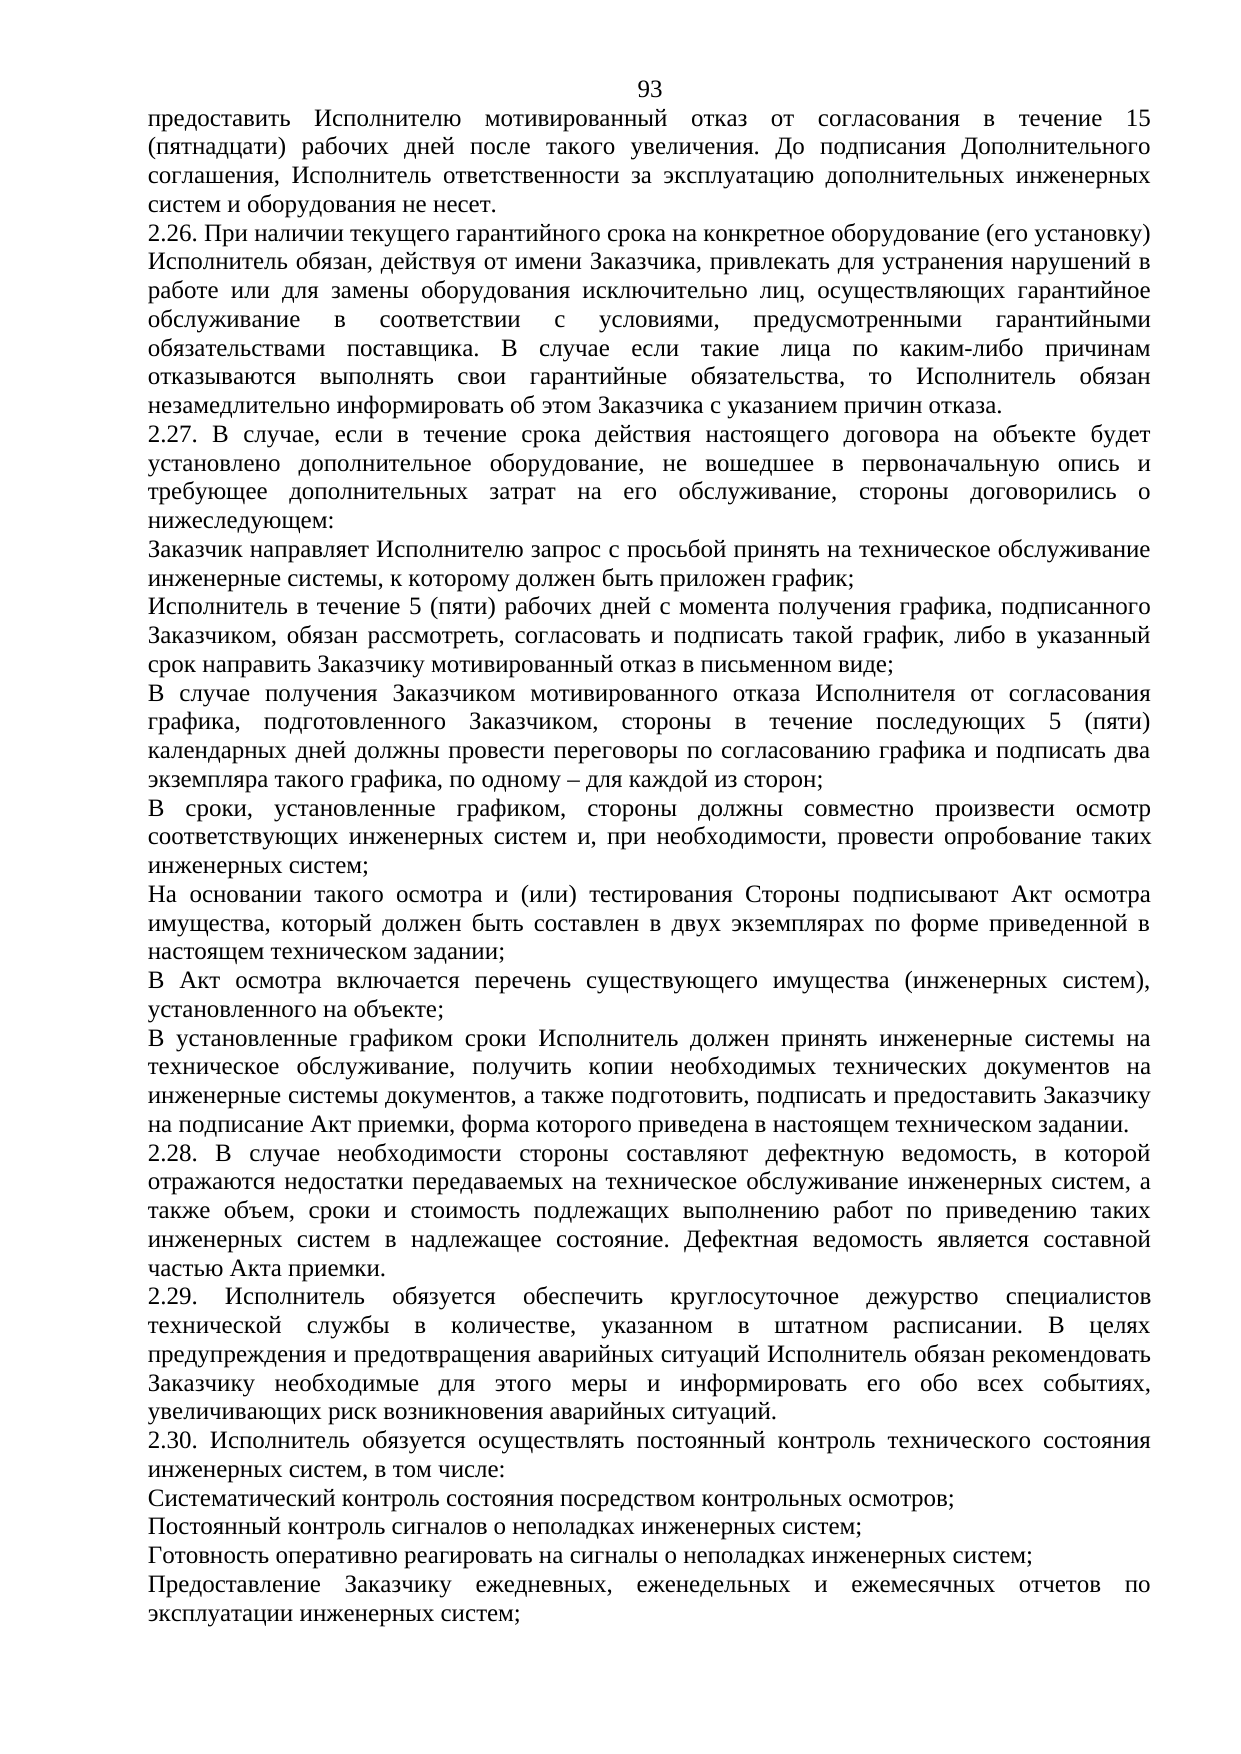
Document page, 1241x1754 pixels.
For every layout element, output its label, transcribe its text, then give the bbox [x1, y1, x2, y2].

text 2.27. В случае, если в течение срока действия настоящего договора на объекте будет установлено дополнительное оборудование, не вошедшее в первоначальную опись и требующее дополнительных затрат на его обслуживание, стороны договорились о нижеследующем: [148, 419, 1152, 534]
text Предоставление Заказчику ежедневных, еженедельных и ежемесячных отчетов по эксплуатации инженерных систем; [148, 1569, 1152, 1626]
text 2.26. При наличии текущего гарантийного срока на конкретное оборудование (его установку) Исполнитель обязан, действуя от имени Заказчика, привлекать для устранения нарушений в работе или для замены оборудования исключительно лиц, осуществляющих гарантийное обслуживание в соответствии с условиями, предусмотренными гарантийными обязательствами поставщика. В случае если такие лица по каким-либо причинам отказываются выполнять свои гарантийные обязательства, то Исполнитель обязан незамедлительно информировать об этом Заказчика с указанием причин отказа. [148, 218, 1152, 419]
text Готовность оперативно реагировать на сигналы о неполадках инженерных систем; [148, 1540, 1152, 1569]
text Систематический контроль состояния посредством контрольных осмотров; [148, 1483, 1152, 1511]
text На основании такого осмотра и (или) тестирования Стороны подписывают Акт осмотра имущества, который должен быть составлен в двух экземплярах по форме приведенной в настоящем техническом задании; [148, 879, 1152, 965]
text В установленные графиком сроки Исполнитель должен принять инженерные системы на техническое обслуживание, получить копии необходимых технических документов на инженерные системы документов, а также подготовить, подписать и предоставить Заказчику на подписание Акт приемки, форма которого приведена в настоящем техническом задании. [148, 1023, 1152, 1138]
text В Акт осмотра включается перечень существующего имущества (инженерных систем), установленного на объекте; [148, 965, 1152, 1023]
text Постоянный контроль сигналов о неполадках инженерных систем; [148, 1511, 1152, 1540]
text 2.29. Исполнитель обязуется обеспечить круглосуточное дежурство специалистов технической службы в количестве, указанном в штатном расписании. В целях предупреждения и предотвращения аварийных ситуаций Исполнитель обязан рекомендовать Заказчику необходимые для этого меры и информировать его обо всех событиях, увеличивающих риск возникновения аварийных ситуаций. [148, 1281, 1152, 1425]
text 2.30. Исполнитель обязуется осуществлять постоянный контроль технического состояния инженерных систем, в том числе: [148, 1425, 1152, 1483]
text 2.28. В случае необходимости стороны составляют дефектную ведомость, в которой отражаются недостатки передаваемых на техническое обслуживание инженерных систем, а также объем, сроки и стоимость подлежащих выполнению работ по приведению таких инженерных систем в надлежащее состояние. Дефектная ведомость является составной частью Акта приемки. [148, 1138, 1152, 1281]
text В сроки, установленные графиком, стороны должны совместно произвести осмотр соответствующих инженерных систем и, при необходимости, провести опробование таких инженерных систем; [148, 793, 1152, 879]
text Заказчик направляет Исполнителю запрос с просьбой принять на техническое обслуживание инженерные системы, к которому должен быть приложен график; [148, 534, 1152, 591]
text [148, 103, 1152, 218]
text Исполнитель в течение 5 (пяти) рабочих дней с момента получения графика, подписанного Заказчиком, обязан рассмотреть, согласовать и подписать такой график, либо в указанный срок направить Заказчику мотивированный отказ в письменном виде; [148, 591, 1152, 678]
text В случае получения Заказчиком мотивированного отказа Исполнителя от согласования графика, подготовленного Заказчиком, стороны в течение последующих 5 (пяти) календарных дней должны провести переговоры по согласованию графика и подписать два экземпляра такого графика, по одному – для каждой из сторон; [148, 678, 1152, 793]
